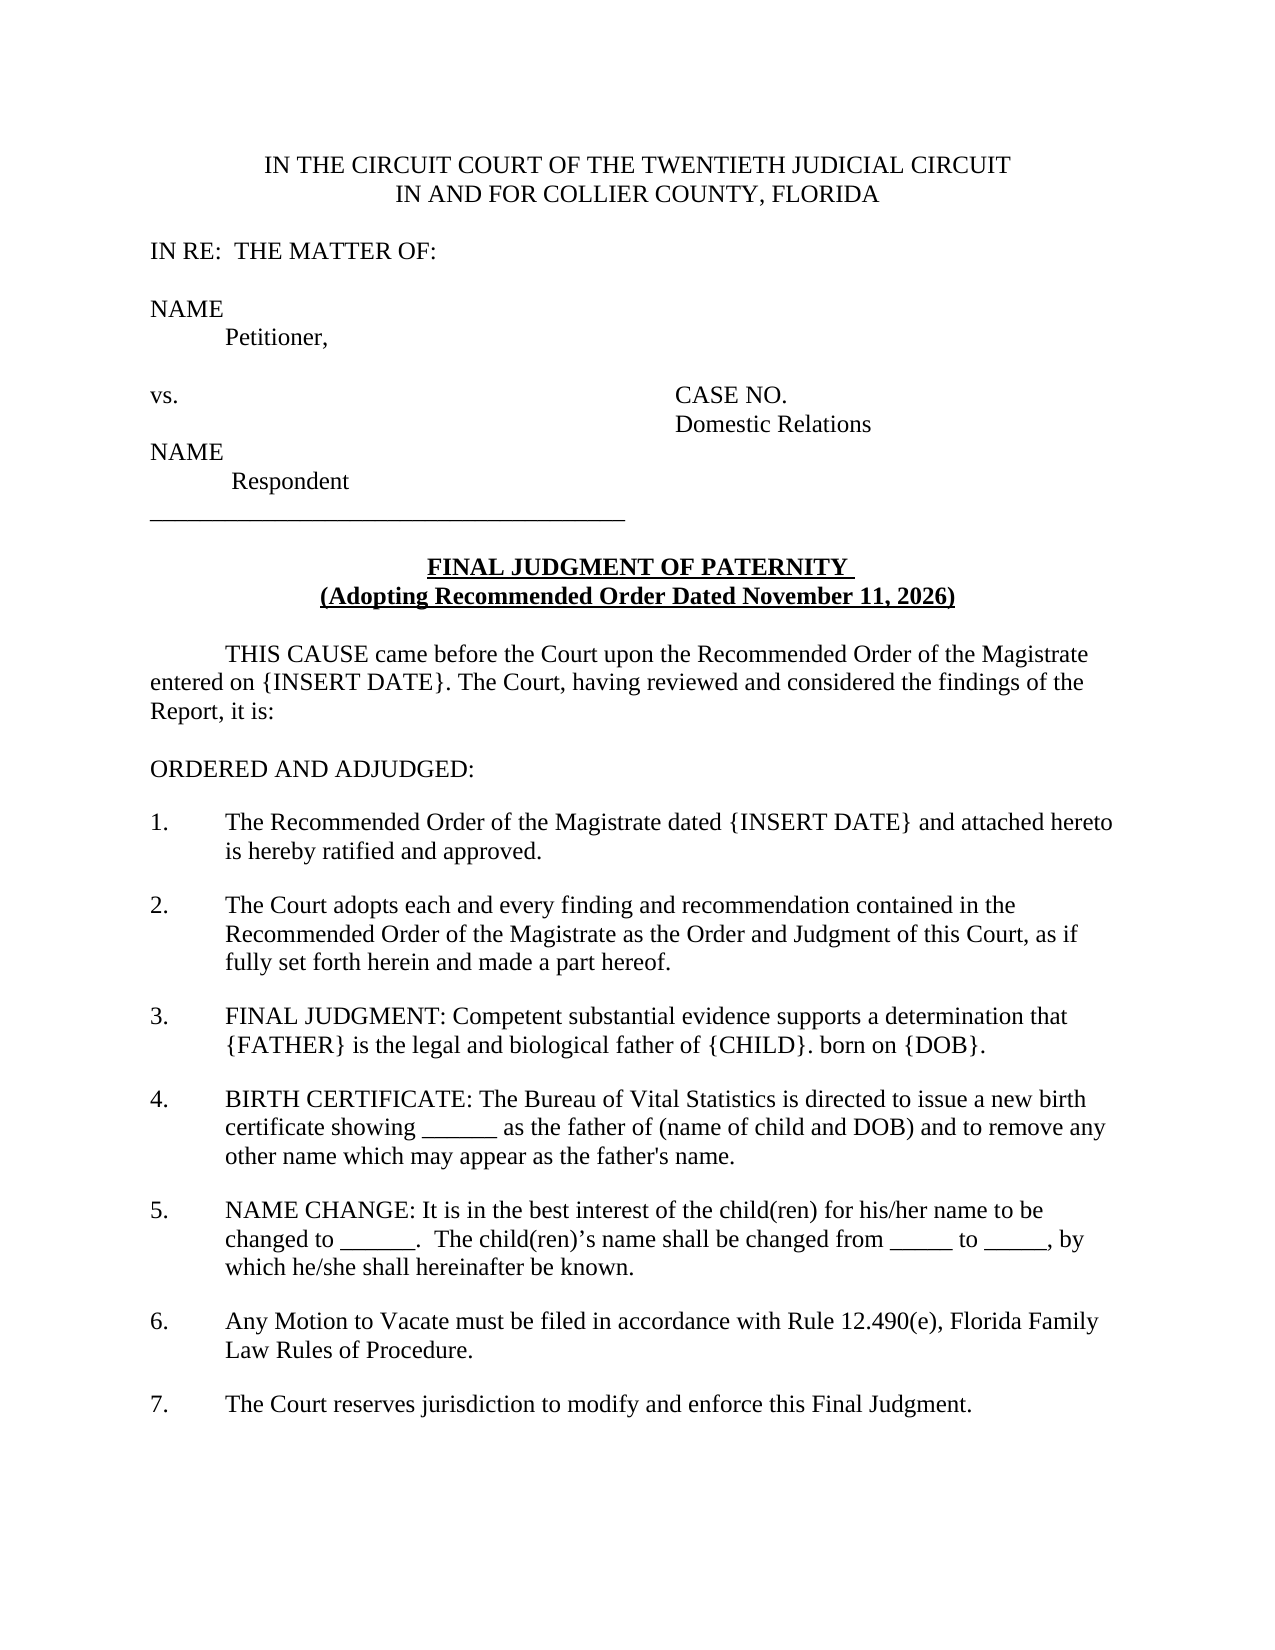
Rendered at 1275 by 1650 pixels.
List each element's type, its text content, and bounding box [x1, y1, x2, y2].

text Respondent [150, 466, 1125, 495]
list NAME CHANGE: It is in the best interest of the child(ren) for his/her name to be changed to ______. The child(ren)’s name shall be changed from _____ to _____, by which he/she shall hereinafter be known. [150, 1195, 1125, 1281]
text FINAL JUDGMENT OF PATERNITY [150, 552, 1125, 581]
text NAME [150, 437, 1125, 466]
text IN RE: THE MATTER OF: [150, 236, 1125, 265]
text ______________________________________ [150, 495, 1125, 524]
list The Court reserves jurisdiction to modify and enforce this Final Judgment. [150, 1389, 1125, 1417]
text THIS CAUSE came before the Court upon the Recommended Order of the Magistrate entered on {INSERT DATE}. The Court, having reviewed and considered the findings of the Report, it is: [150, 639, 1125, 725]
text IN AND FOR COLLIER COUNTY, FLORIDA [150, 179, 1125, 207]
text (Adopting Recommended Order Dated April 8, 2022) [150, 581, 1125, 610]
list The Court adopts each and every finding and recommendation contained in the Recommended Order of the Magistrate as the Order and Judgment of this Court, as if fully set forth herein and made a part hereof. [150, 890, 1125, 976]
text Petitioner, [150, 322, 1125, 351]
text ORDERED AND ADJUDGED: [150, 754, 1125, 782]
list The Recommended Order of the Magistrate dated {INSERT DATE} and attached hereto is hereby ratified and approved. [150, 807, 1125, 865]
text Domestic Relations [150, 409, 1125, 437]
text vs. CASE NO. [150, 380, 1125, 409]
list BIRTH CERTIFICATE: The Bureau of Vital Statistics is directed to issue a new birth certificate showing ______ as the father of (name of child and DOB) and to remove any other name which may appear as the father's name. [150, 1084, 1125, 1170]
list FINAL JUDGMENT: Competent substantial evidence supports a determination that {FATHER} is the legal and biological father of {CHILD}. born on {DOB}. [150, 1001, 1125, 1059]
list Any Motion to Vacate must be filed in accordance with Rule 12.490(e), Florida Family Law Rules of Procedure. [150, 1306, 1125, 1364]
text NAME [150, 294, 1125, 322]
text IN THE CIRCUIT COURT OF THE TWENTIETH JUDICIAL CIRCUIT [150, 150, 1125, 179]
